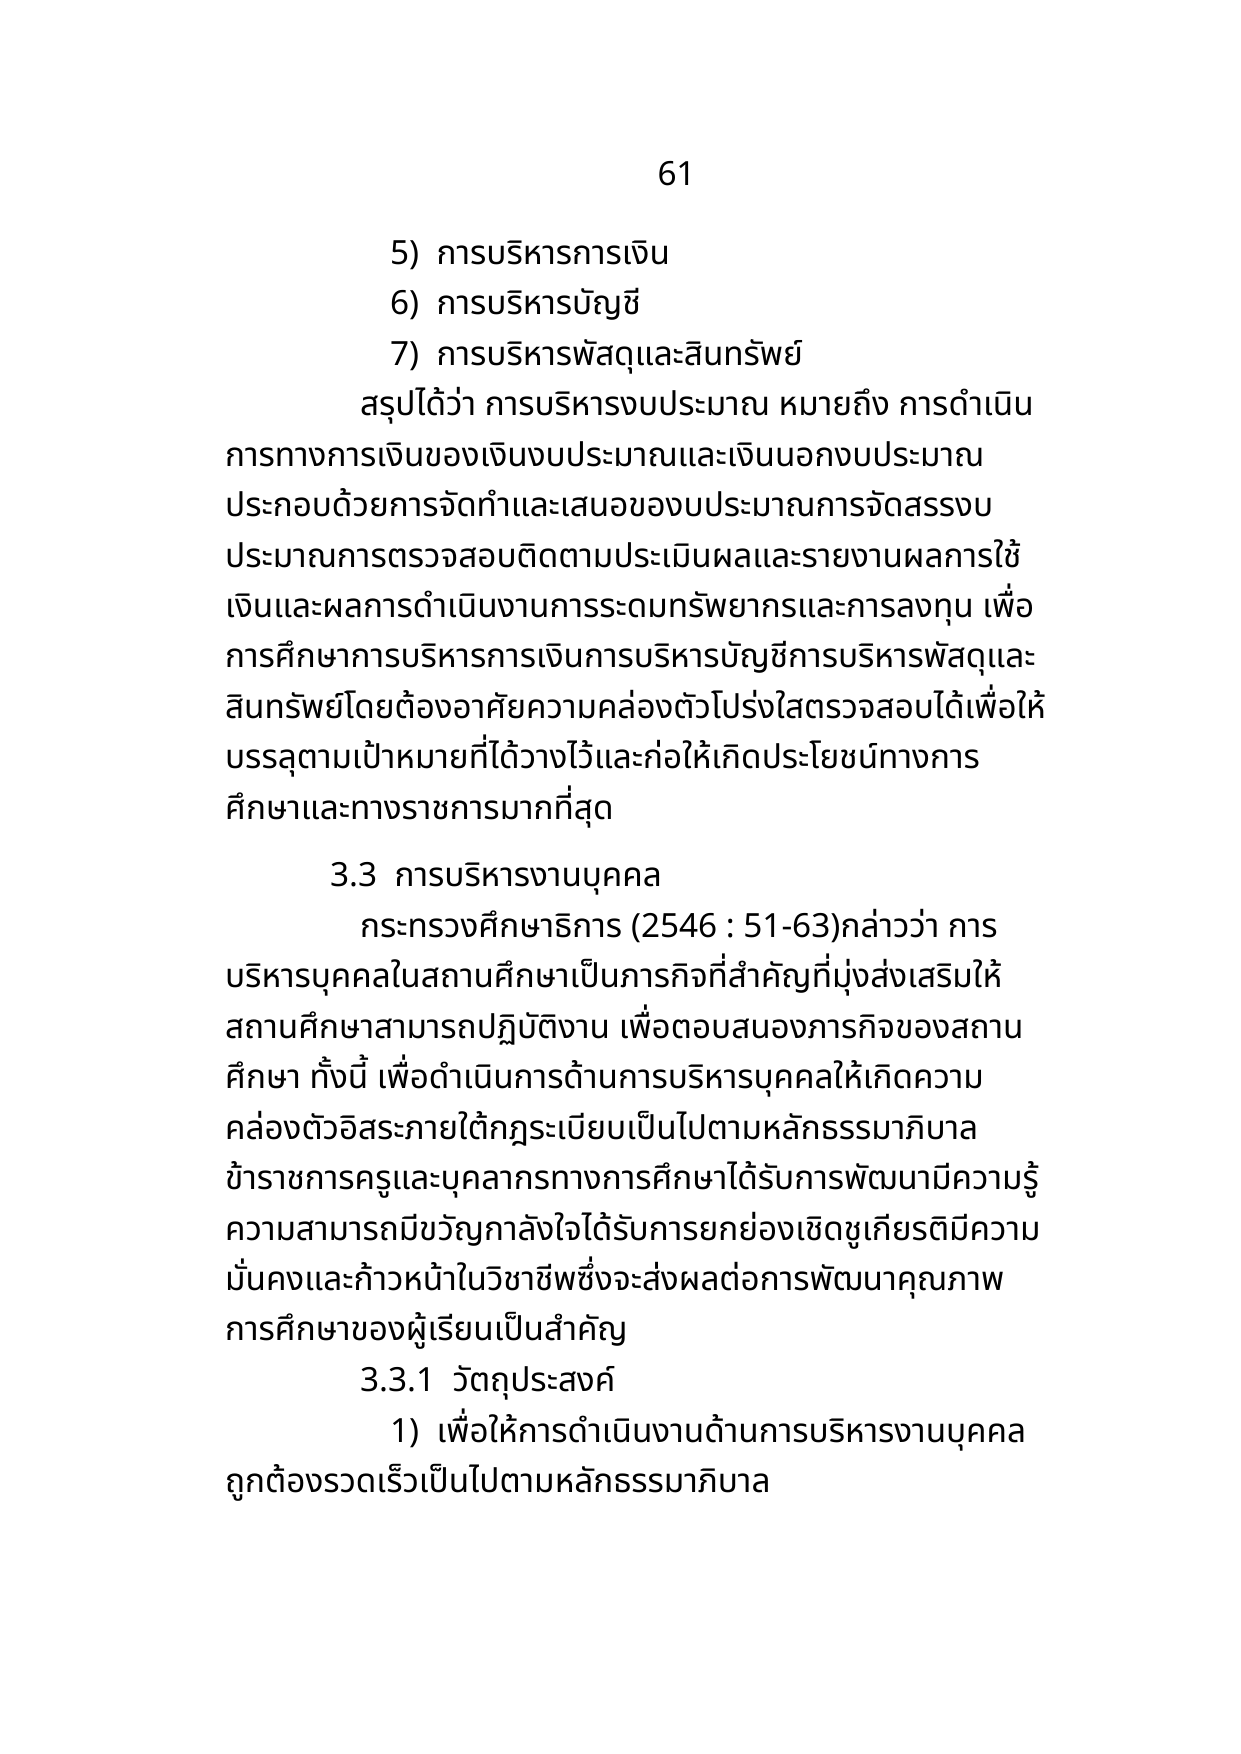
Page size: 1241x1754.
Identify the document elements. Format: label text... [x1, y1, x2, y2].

text 3.3.1 วัตถุประสงค์ [225, 1356, 1053, 1406]
text กระทรวงศึกษาธิการ (2546 : 51-63)กล่าวว่า การบริหารบุคคลในสถานศึกษาเป็นภารกิจที่สำคัญที่มุ่งส่งเสริมให้สถานศึกษาสามารถปฏิบัติงาน เพื่อตอบสนองภารกิจของสถานศึกษา ทั้งนี้ เพื่อดำเนินการด้านการบริหารบุคคลให้เกิดความคล่องตัวอิสระภายใต้กฎระเบียบเป็นไปตามหลักธรรมาภิบาล ข้าราชการครูและบุคลากรทางการศึกษาได้รับการพัฒนามีความรู้ความสามารถมีขวัญกาลังใจได้รับการยกย่องเชิดชูเกียรติมีความมั่นคงและก้าวหน้าในวิชาชีพซึ่งจะส่งผลต่อการพัฒนาคุณภาพการศึกษาของผู้เรียนเป็นสำคัญ [225, 902, 1053, 1356]
text 5) การบริหารการเงิน [225, 228, 1053, 279]
text สรุปได้ว่า การบริหารงบประมาณ หมายถึง การดำเนินการทางการเงินของเงินงบประมาณและเงินนอกงบประมาณประกอบด้วยการจัดทำและเสนอของบประมาณการจัดสรรงบประมาณการตรวจสอบติดตามประเมินผลและรายงานผลการใช้เงินและผลการดำเนินงานการระดมทรัพยากรและการลงทุน เพื่อการศึกษาการบริหารการเงินการบริหารบัญชีการบริหารพัสดุและสินทรัพย์โดยต้องอาศัยความคล่องตัวโปร่งใสตรวจสอบได้เพื่อให้บรรลุตามเป้าหมายที่ได้วางไว้และก่อให้เกิดประโยชน์ทางการศึกษาและทางราชการมากที่สุด [225, 380, 1053, 834]
text 3.3 การบริหารงานบุคคล [225, 851, 1053, 902]
text 6) การบริหารบัญชี [225, 279, 1053, 330]
text 1) เพื่อให้การดำเนินงานด้านการบริหารงานบุคคลถูกต้องรวดเร็วเป็นไปตามหลักธรรมาภิบาล [225, 1406, 1053, 1507]
text 7) การบริหารพัสดุและสินทรัพย์ [225, 330, 1053, 380]
